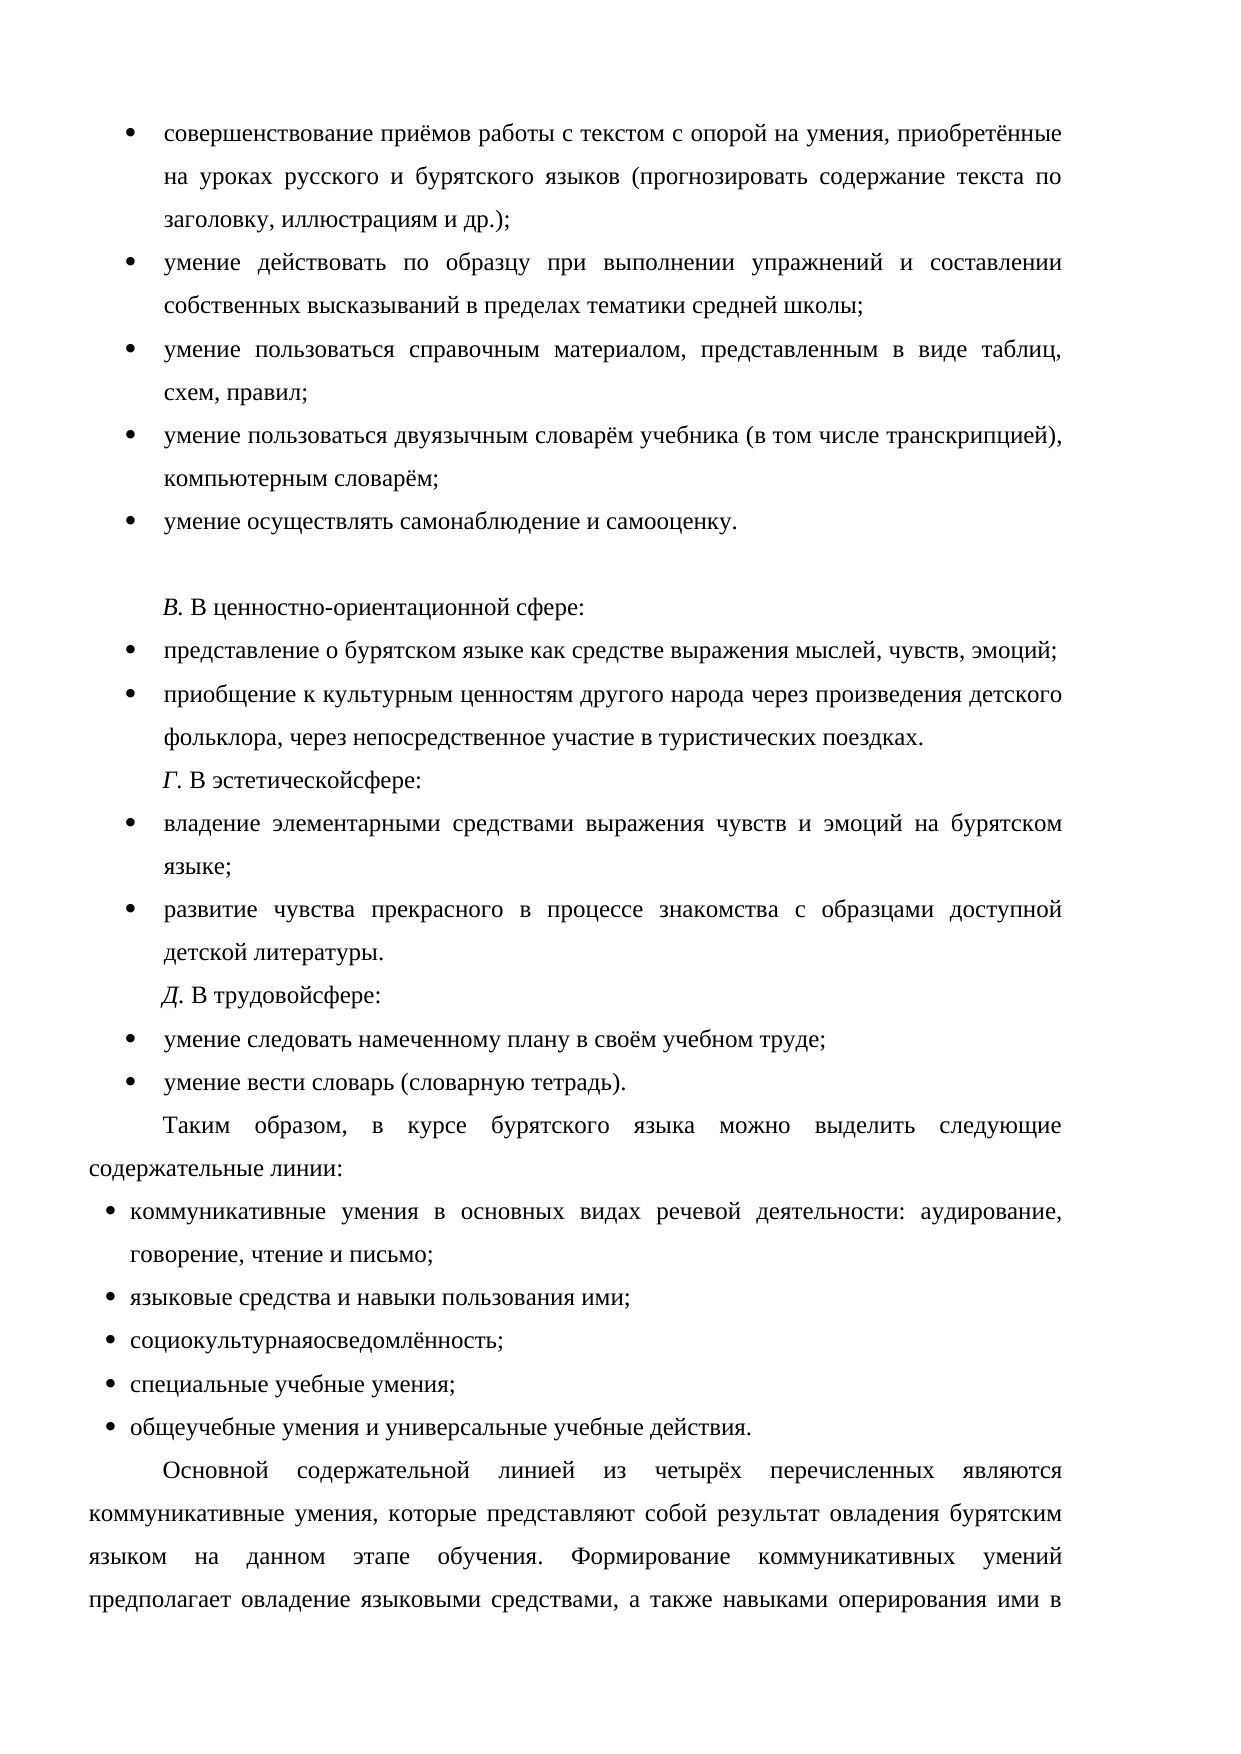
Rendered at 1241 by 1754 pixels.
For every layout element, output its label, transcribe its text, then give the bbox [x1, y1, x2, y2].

list умение действовать по образцу при выполнении упражнений и составлении собственных высказываний в пределах тематики средней школы; [126, 247, 1063, 319]
list представление о бурятском языке как средстве выражения мыслей, чувств, эмоций; [126, 636, 1063, 664]
list умение пользоваться двуязычным словарём учебника (в том числе транскрипцией), компьютерным словарём; [126, 420, 1063, 492]
text Таким образом, в курсе бурятского языка можно выделить следующие содержательные линии: [88, 1110, 1063, 1182]
list умение следовать намеченному плану в своём учебном труде; [126, 1024, 1063, 1052]
list владение элементарными средствами выражения чувств и эмоций на бурятском языке; [126, 808, 1063, 880]
list социокультурнаяосведомлённость; [106, 1326, 1063, 1354]
list коммуникативные умения в основных видах речевой деятельности: аудирование, говорение, чтение и письмо; [106, 1196, 1063, 1268]
list умение вести словарь (словарную тетрадь). [126, 1067, 1063, 1096]
list языковые средства и навыки пользования ими; [106, 1282, 1063, 1311]
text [88, 1455, 1063, 1613]
text Д. В трудовойсфере: [88, 981, 1063, 1009]
text В. В ценностно-ориентационной сфере: [88, 592, 1063, 621]
list умение пользоваться справочным материалом, представленным в виде таблиц, схем, правил; [126, 334, 1063, 406]
list умение осуществлять самонаблюдение и самооценку. [126, 506, 1063, 535]
list развитие чувства прекрасного в процессе знакомства с образцами доступной детской литературы. [126, 894, 1063, 966]
list приобщение к культурным ценностям другого народа через произведения детского фольклора, через непосредственное участие в туристических поездках. [126, 679, 1063, 751]
list общеучебные умения и универсальные учебные действия. [106, 1412, 1063, 1441]
list специальные учебные умения; [106, 1369, 1063, 1397]
text Г. В эстетическойсфере: [88, 765, 1063, 794]
list совершенствование приёмов работы с текстом с опорой на умения, приобретённые на уроках русского и бурятского языков (прогнозировать содержание текста по заголовку, иллюстрациям и др.); [126, 118, 1063, 233]
